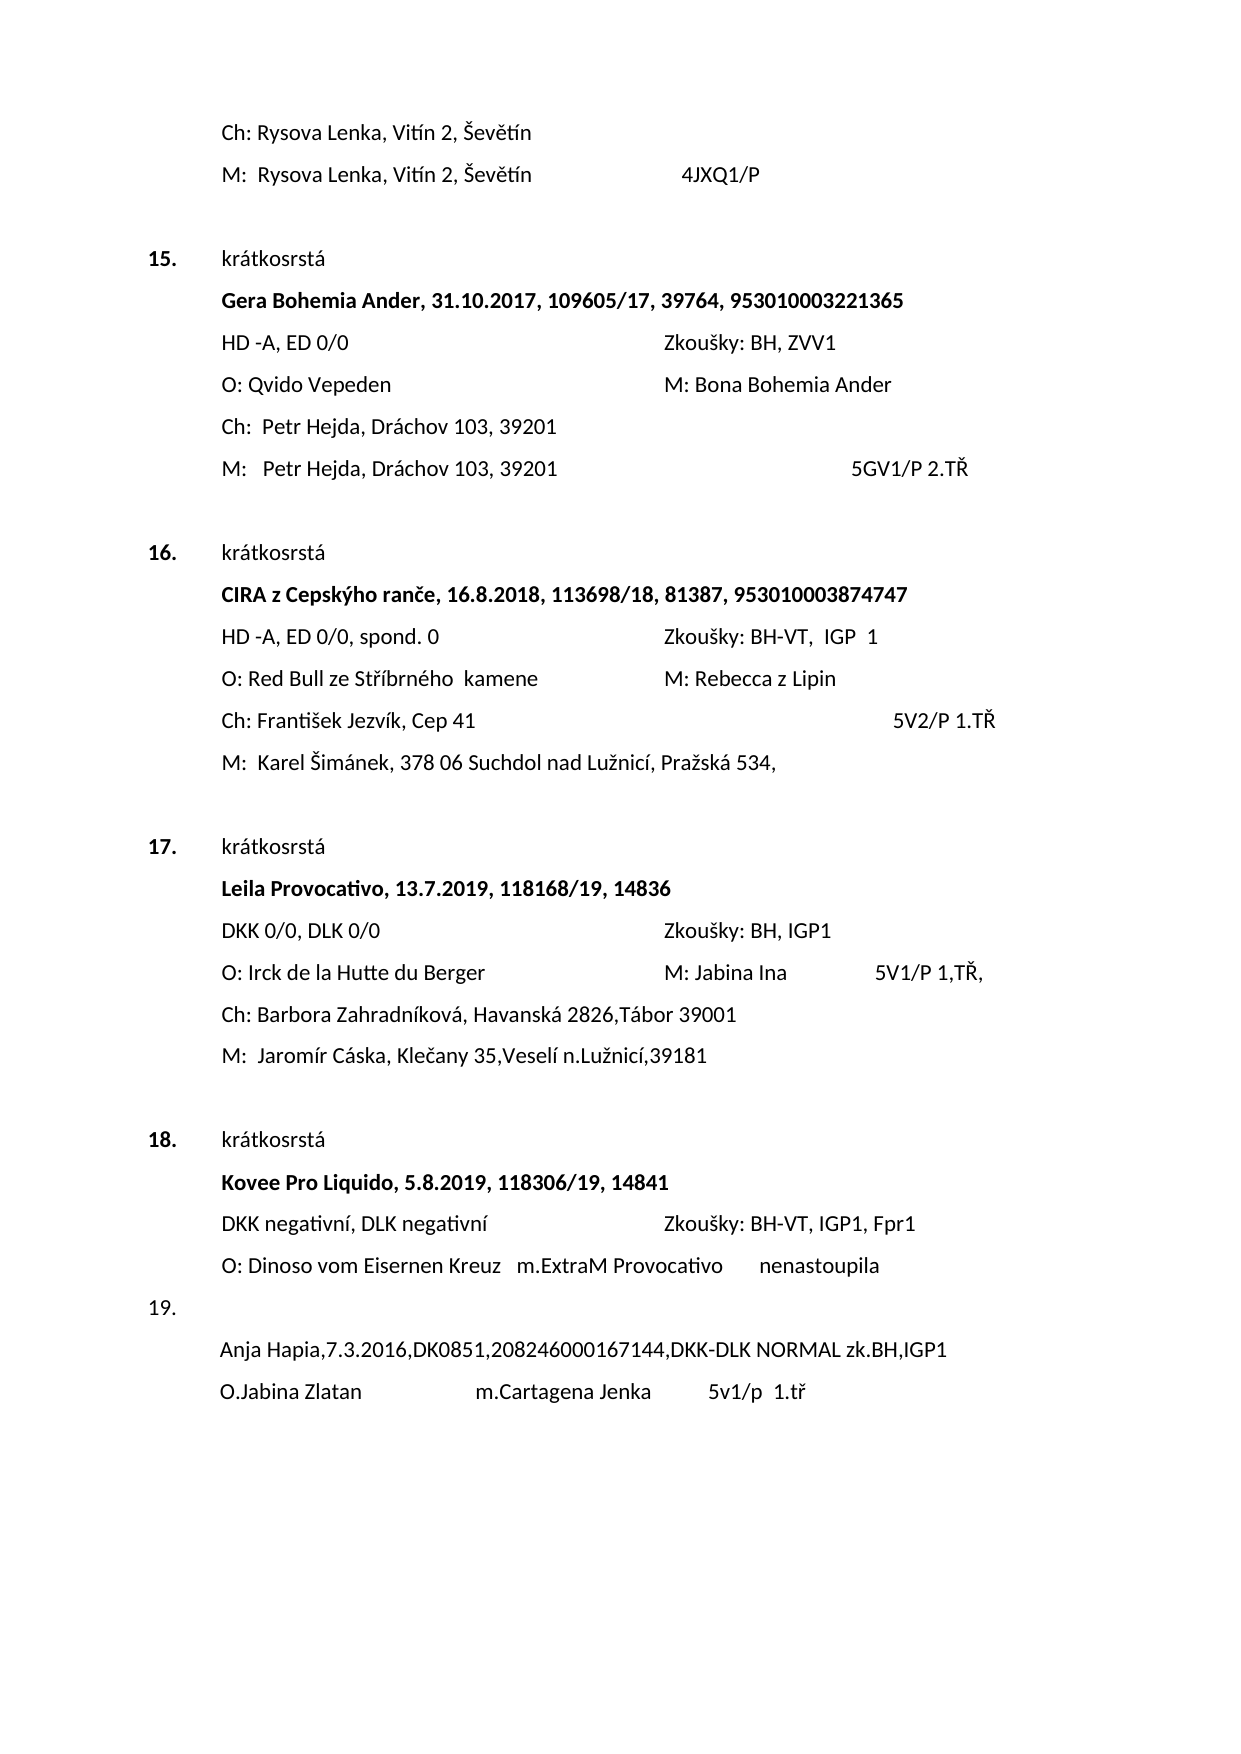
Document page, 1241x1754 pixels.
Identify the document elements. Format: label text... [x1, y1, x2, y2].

text M: Karel Šimánek, 378 06 Suchdol nad Lužnicí, Pražská 534, [148, 748, 1092, 776]
text O: Red Bull ze Stříbrného kamene M: Rebecca z Lipin [148, 664, 1092, 692]
text DKK negativní, DLK negativní Zkoušky: BH-VT, IGP1, Fpr1 [148, 1209, 1092, 1238]
text M: Rysova Lenka, Vitín 2, Ševětín 4JXQ1/P [148, 160, 1092, 188]
text HD -A, ED 0/0, spond. 0 Zkoušky: BH-VT, IGP 1 [148, 622, 1092, 650]
text 18. krátkosrstá [148, 1126, 1092, 1154]
text Ch: Rysova Lenka, Vitín 2, Ševětín [148, 118, 1092, 146]
text Gera Bohemia Ander, 31.10.2017, 109605/17, 39764, 953010003221365 [148, 286, 1092, 314]
text Ch: Petr Hejda, Dráchov 103, 39201 [148, 412, 1092, 440]
text HD -A, ED 0/0 Zkoušky: BH, ZVV1 [148, 328, 1092, 356]
text O: Dinoso vom Eisernen Kreuz m.ExtraM Provocativo nenastoupila [148, 1252, 1092, 1279]
text Kovee Pro Liquido, 5.8.2019, 118306/19, 14841 [148, 1168, 1092, 1196]
text 17. krátkosrstá [148, 832, 1092, 860]
text M: Jaromír Cáska, Klečany 35,Veselí n.Lužnicí,39181 [148, 1042, 1092, 1070]
text Anja Hapia,7.3.2016,DK0851,208246000167144,DKK-DLK NORMAL zk.BH,IGP1 [148, 1336, 1092, 1363]
text Ch: František Jezvík, Cep 41 5V2/P 1.TŘ [148, 706, 1092, 734]
text O: Irck de la Hutte du Berger M: Jabina Ina 5V1/P 1,TŘ, [148, 958, 1092, 986]
text DKK 0/0, DLK 0/0 Zkoušky: BH, IGP1 [148, 916, 1092, 944]
text Ch: Barbora Zahradníková, Havanská 2826,Tábor 39001 [148, 1000, 1092, 1028]
text 19. [148, 1293, 1092, 1322]
text 15. krátkosrstá [148, 244, 1092, 272]
text M: Petr Hejda, Dráchov 103, 39201 5GV1/P 2.TŘ [148, 454, 1092, 482]
text Leila Provocativo, 13.7.2019, 118168/19, 14836 [148, 874, 1092, 902]
text CIRA z Cepskýho ranče, 16.8.2018, 113698/18, 81387, 953010003874747 [148, 580, 1092, 608]
text 16. krátkosrstá [148, 538, 1092, 566]
text O: Qvido Vepeden M: Bona Bohemia Ander [148, 370, 1092, 398]
text O.Jabina Zlatan m.Cartagena Jenka 5v1/p 1.tř [148, 1377, 1092, 1406]
